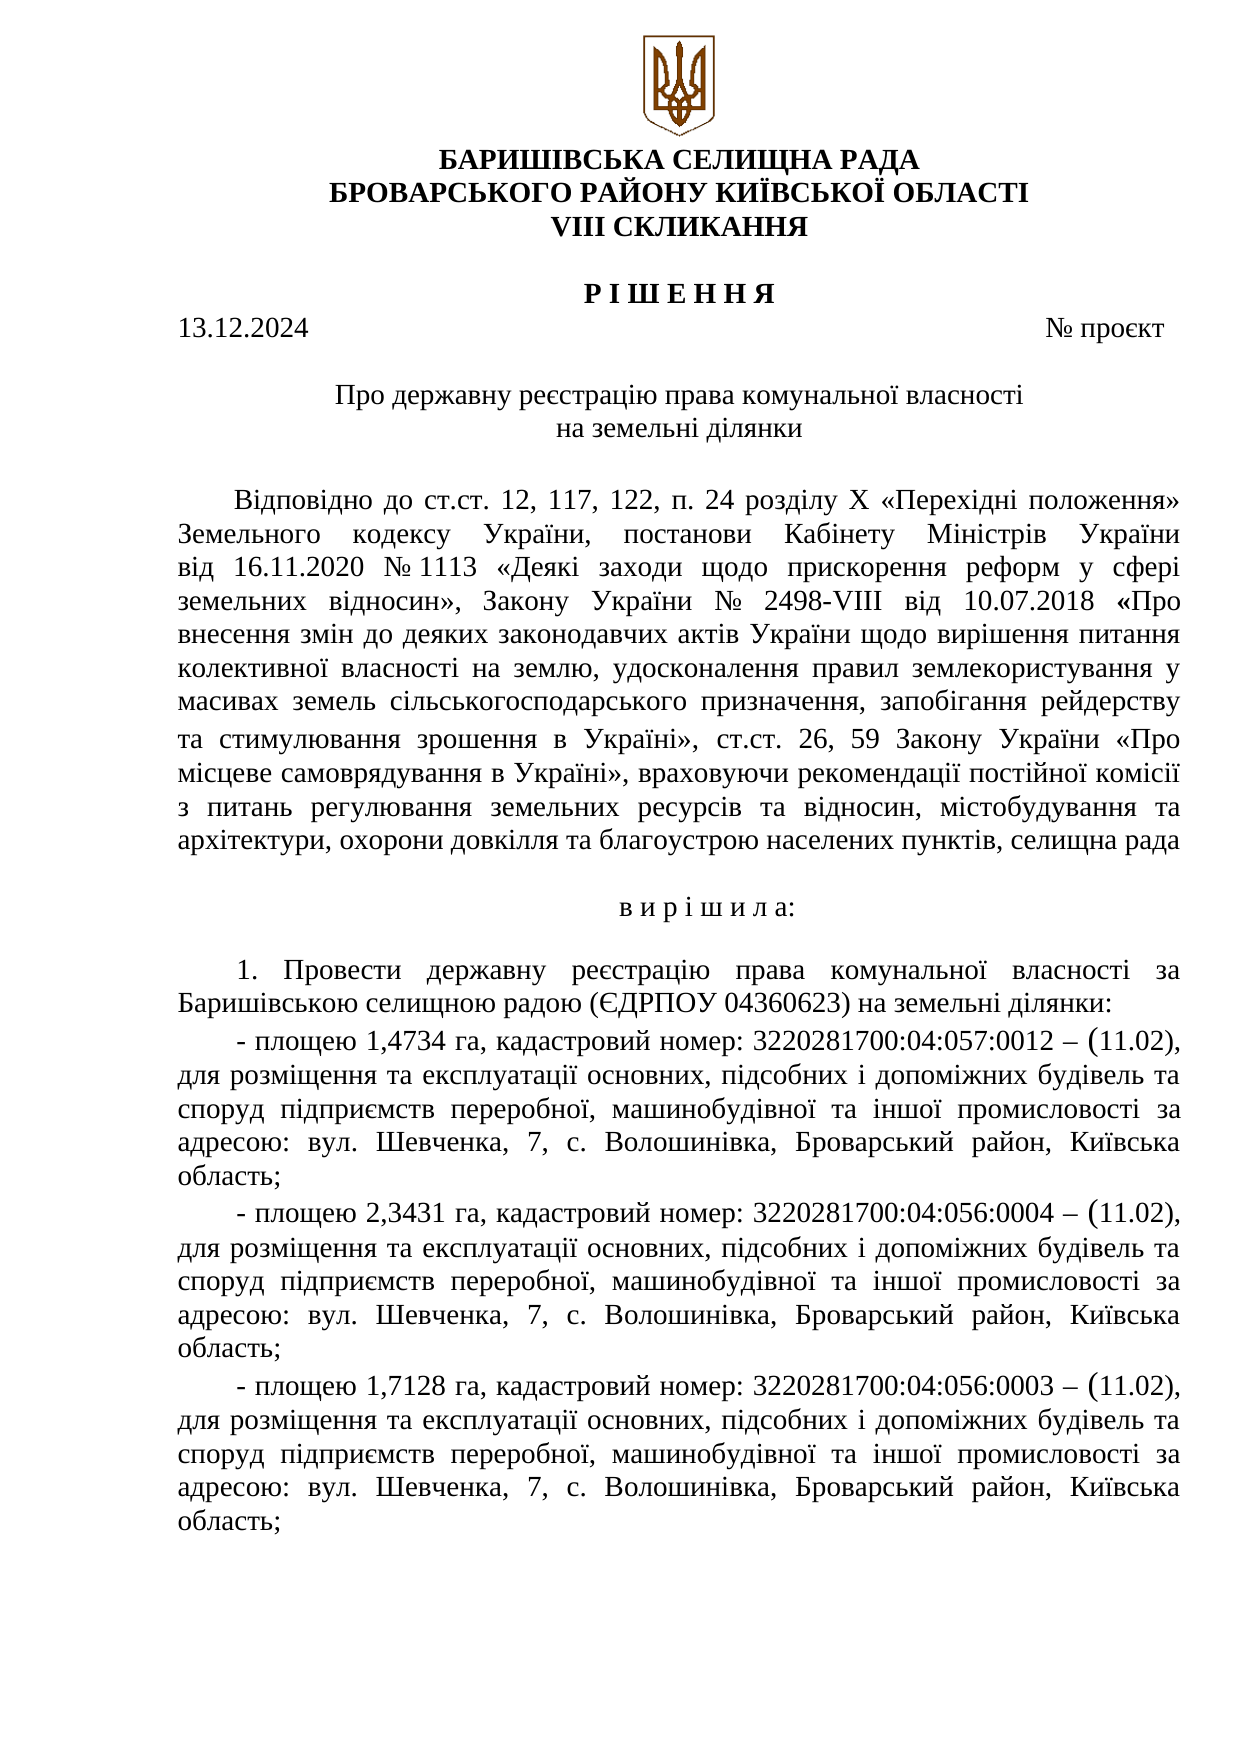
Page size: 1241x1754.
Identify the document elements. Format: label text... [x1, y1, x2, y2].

text на земельні ділянки [177, 410, 1181, 444]
text БРОВАРСЬКОГО РАЙОНУ КИЇВСЬКОЇ ОБЛАСТІ [177, 176, 1181, 209]
text Про державну реєстрацію права комунальної власності [177, 377, 1181, 410]
text БАРИШІВСЬКА СЕЛИЩНА РАДА [177, 142, 1181, 176]
text - площею 1,7128 га, кадастровий номер: 3220281700:04:056:0003 – (11.02), для розміщення та експлуатації основних, підсобних і допоміжних будівель та споруд підприємств переробної, машинобудівної та іншої промисловості за адресою: вул. Шевченка, 7, с. Волошинівка, Броварський район, Київська область; [177, 1364, 1181, 1536]
text в и р і ш и л а: [177, 889, 1181, 923]
text 13.12.2024 № проєкт [177, 310, 1181, 343]
text Р І Ш Е Н Н Я [177, 276, 1181, 310]
text Відповідно до ст.ст. 12, 117, 122, п. 24 розділу Х «Перехідні положення» Земельного кодексу України, постанови Кабінету Міністрів України від 16.11.2020 № 1113 «Деякі заходи щодо прискорення реформ у сфері земельних відносин», Закону України № 2498-VIII від 10.07.2018 «Про внесення змін до деяких законодавчих актів України щодо вирішення питання колективної власності на землю, удосконалення правил землекористування у масивах земель сільськогосподарського призначення, запобігання рейдерству та стимулювання зрошення в Україні», ст.ст. 26, 59 Закону України «Про місцеве самоврядування в Україні», враховуючи рекомендації постійної комісії з питань регулювання земельних ресурсів та відносин, містобудування та архітектури, охорони довкілля та благоустрою населених пунктів, селищна рада [177, 482, 1181, 856]
text - площею 1,4734 га, кадастровий номер: 3220281700:04:057:0012 – (11.02), для розміщення та експлуатації основних, підсобних і допоміжних будівель та споруд підприємств переробної, машинобудівної та іншої промисловості за адресою: вул. Шевченка, 7, с. Волошинівка, Броварський район, Київська область; [177, 1019, 1181, 1191]
text - площею 2,3431 га, кадастровий номер: 3220281700:04:056:0004 – (11.02), для розміщення та експлуатації основних, підсобних і допоміжних будівель та споруд підприємств переробної, машинобудівної та іншої промисловості за адресою: вул. Шевченка, 7, с. Волошинівка, Броварський район, Київська область; [177, 1191, 1181, 1364]
picture [636, 29, 722, 142]
text VIII СКЛИКАННЯ [177, 209, 1181, 243]
text 1. Провести державну реєстрацію права комунальної власності за Баришівською селищною радою (ЄДРПОУ 04360623) на земельні ділянки: [177, 952, 1181, 1019]
